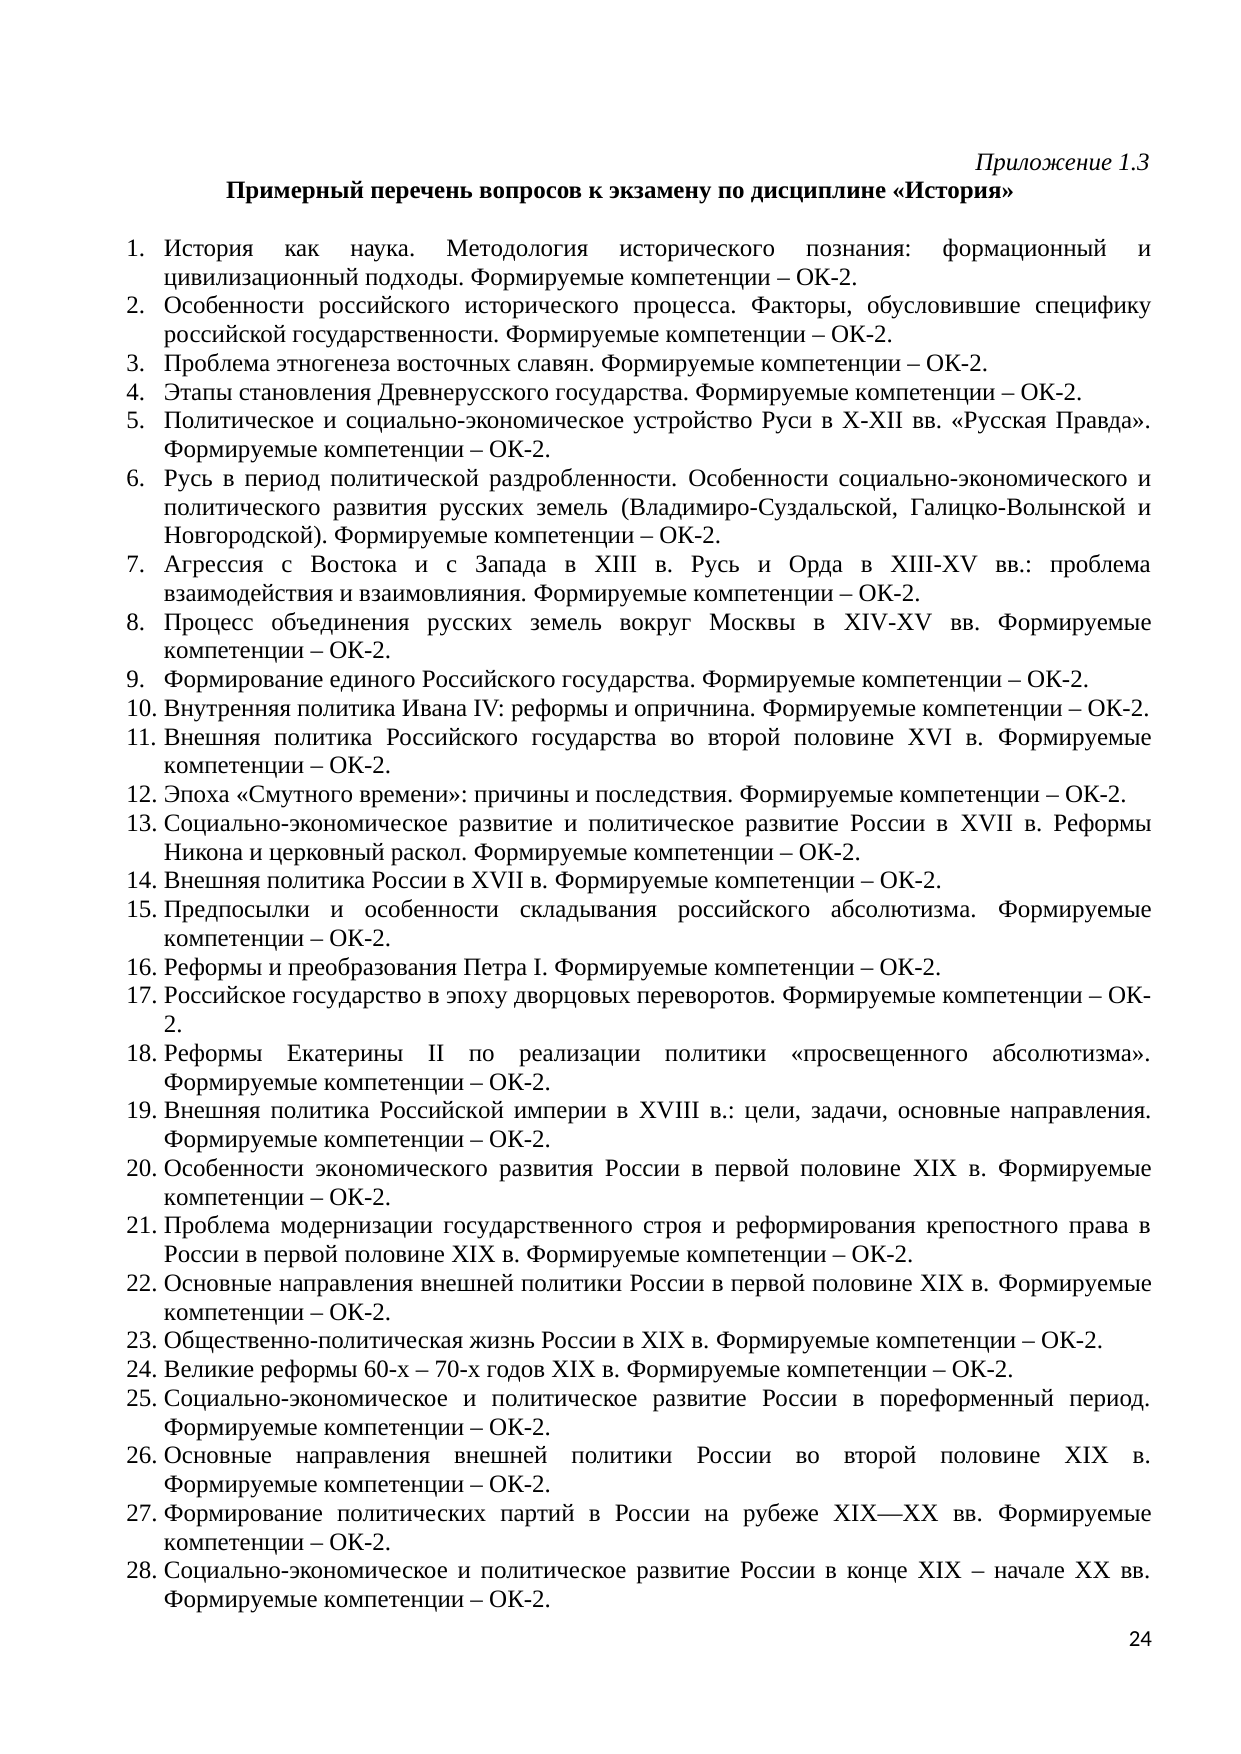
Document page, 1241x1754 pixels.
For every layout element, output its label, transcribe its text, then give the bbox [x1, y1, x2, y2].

list Особенности российского исторического процесса. Факторы, обусловившие специфику российской государственности. Формируемые компетенции – ОК-2. [126, 291, 1152, 348]
text Приложение 1.3 [89, 147, 1152, 176]
list Этапы становления Древнерусского государства. Формируемые компетенции – ОК-2. [126, 377, 1152, 406]
list Эпоха «Смутного времени»: причины и последствия. Формируемые компетенции – ОК-2. [126, 779, 1152, 808]
list Политическое и социально-экономическое устройство Руси в Х-ХII вв. «Русская Правда». Формируемые компетенции – ОК-2. [126, 406, 1152, 463]
text Примерный перечень вопросов к экзамену по дисциплине «История» [89, 176, 1152, 204]
list Общественно-политическая жизнь России в ХIХ в. Формируемые компетенции – ОК-2. [126, 1326, 1152, 1354]
list История как наука. Методология исторического познания: формационный и цивилизационный подходы. Формируемые компетенции – ОК-2. [126, 233, 1152, 291]
list Реформы и преобразования Петра I. Формируемые компетенции – ОК-2. [126, 952, 1152, 981]
list Предпосылки и особенности складывания российского абсолютизма. Формируемые компетенции – ОК-2. [126, 894, 1152, 952]
list Формирование единого Российского государства. Формируемые компетенции – ОК-2. [126, 664, 1152, 693]
list Особенности экономического развития России в первой половине XIX в. Формируемые компетенции – ОК-2. [126, 1153, 1152, 1211]
list Социально-экономическое развитие и политическое развитие России в XVII в. Реформы Никона и церковный раскол. Формируемые компетенции – ОК-2. [126, 808, 1152, 866]
list Социально-экономическое и политическое развитие России в пореформенный период. Формируемые компетенции – ОК-2. [126, 1383, 1152, 1441]
list Российское государство в эпоху дворцовых переворотов. Формируемые компетенции – ОК-2. [126, 981, 1152, 1038]
list Реформы Екатерины II по реализации политики «просвещенного абсолютизма». Формируемые компетенции – ОК-2. [126, 1038, 1152, 1096]
list Русь в период политической раздробленности. Особенности социально-экономического и политического развития русских земель (Владимиро-Суздальской, Галицко-Волынской и Новгородской). Формируемые компетенции – ОК-2. [126, 463, 1152, 549]
list Великие реформы 60-х – 70-х годов ХIХ в. Формируемые компетенции – ОК-2. [126, 1354, 1152, 1383]
list Внутренняя политика Ивана IV: реформы и опричнина. Формируемые компетенции – ОК-2. [126, 693, 1152, 722]
list Основные направления внешней политики России в первой половине ХIХ в. Формируемые компетенции – ОК-2. [126, 1268, 1152, 1326]
list Основные направления внешней политики России во второй половине ХIХ в. Формируемые компетенции – ОК-2. [126, 1441, 1152, 1498]
list Внешняя политика Российского государства во второй половине ХVI в. Формируемые компетенции – ОК-2. [126, 722, 1152, 779]
list Социально-экономическое и политическое развитие России в конце ХIХ – начале ХХ вв. Формируемые компетенции – ОК-2. [126, 1556, 1152, 1613]
list Проблема модернизации государственного строя и реформирования крепостного права в России в первой половине XIX в. Формируемые компетенции – ОК-2. [126, 1211, 1152, 1268]
list Процесс объединения русских земель вокруг Москвы в XIV-XV вв. Формируемые компетенции – ОК-2. [126, 607, 1152, 664]
list Формирование политических партий в России на рубеже ХIХ—ХХ вв. Формируемые компетенции – ОК-2. [126, 1498, 1152, 1556]
list Внешняя политика Российской империи в XVIII в.: цели, задачи, основные направления. Формируемые компетенции – ОК-2. [126, 1096, 1152, 1153]
list Агрессия с Востока и с Запада в ХIII в. Русь и Орда в ХIII-ХV вв.: проблема взаимодействия и взаимовлияния. Формируемые компетенции – ОК-2. [126, 549, 1152, 607]
list Проблема этногенеза восточных славян. Формируемые компетенции – ОК-2. [126, 348, 1152, 377]
list Внешняя политика России в ХVII в. Формируемые компетенции – ОК-2. [126, 866, 1152, 894]
